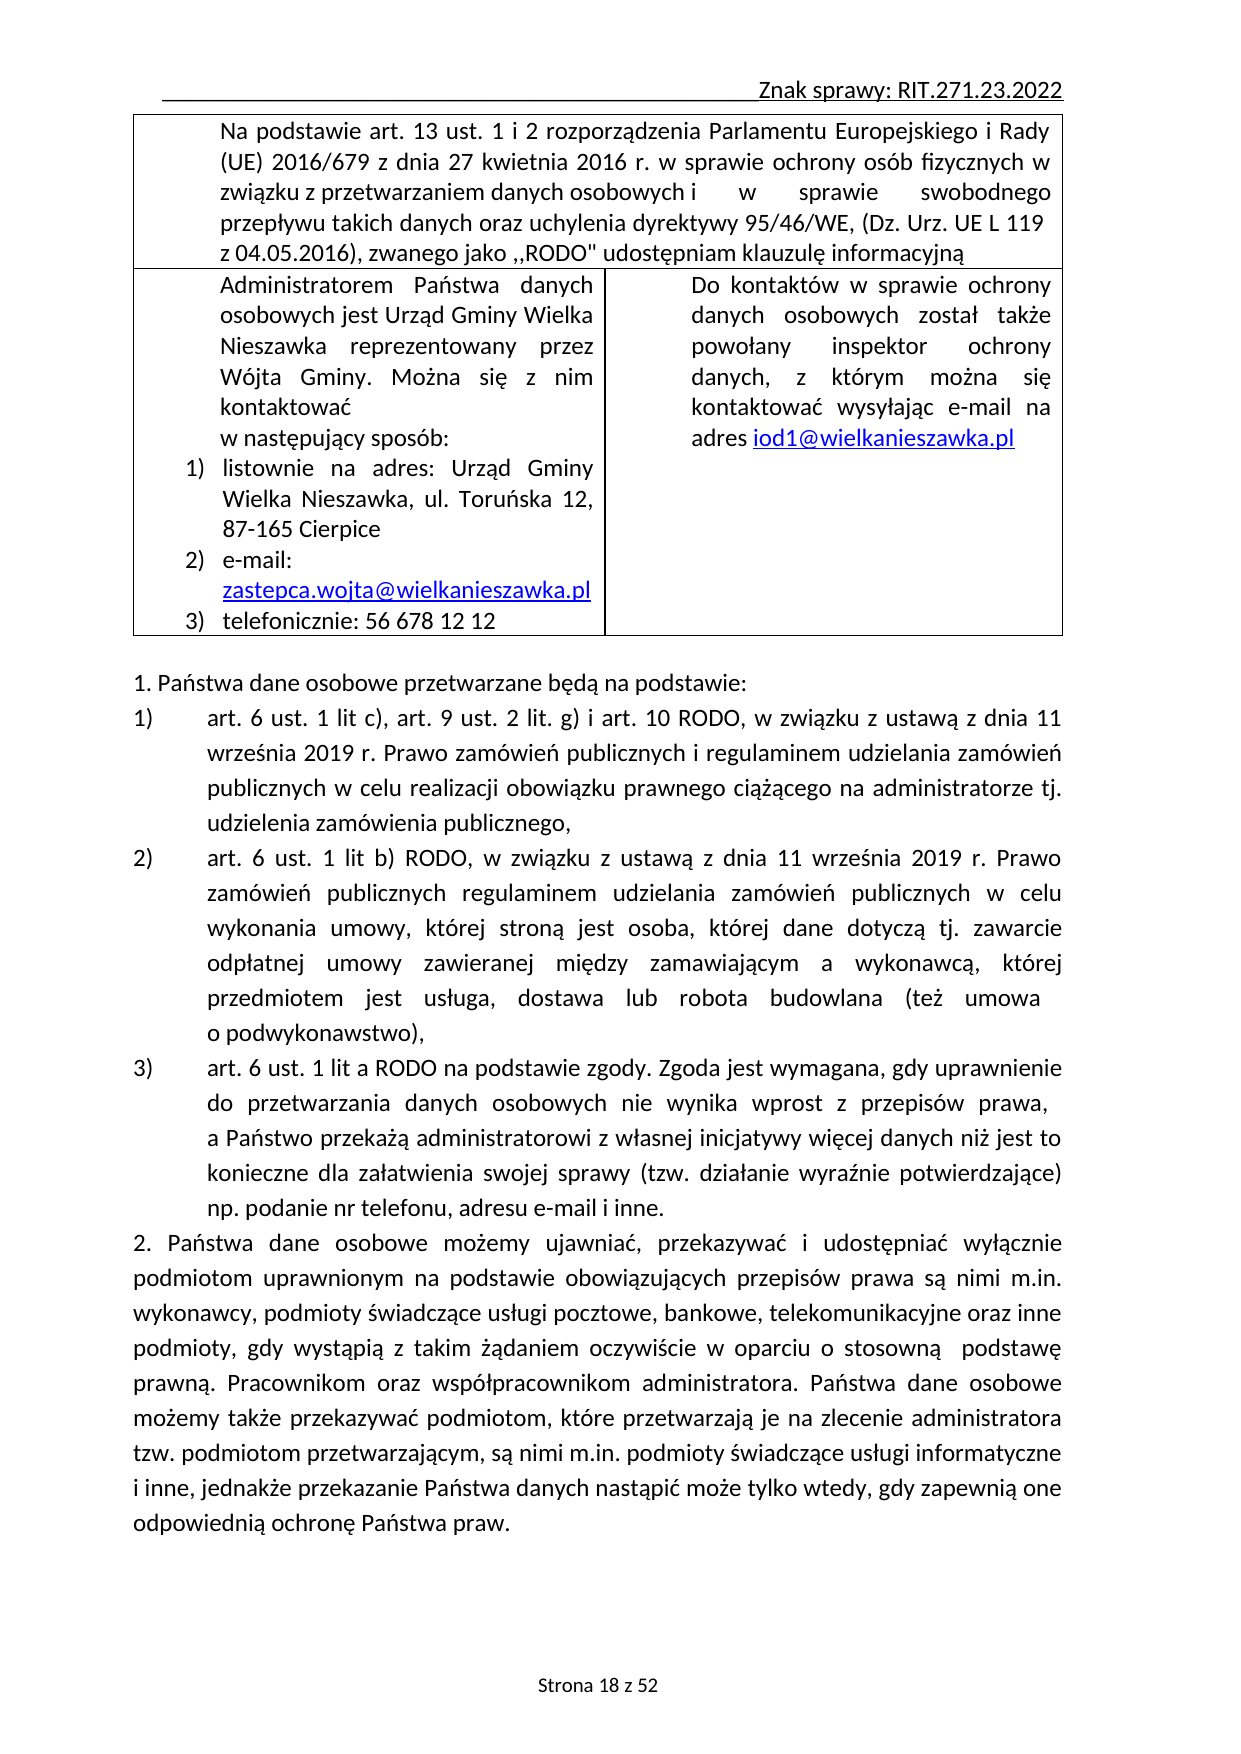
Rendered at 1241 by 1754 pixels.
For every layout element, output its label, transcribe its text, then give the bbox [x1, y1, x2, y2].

list art. 6 ust. 1 lit b) RODO, w związku z ustawą z dnia 11 września 2019 r. Prawo zamówień publicznych regulaminem udzielania zamówień publicznych w celu wykonania umowy, której stroną jest osoba, której dane dotyczą tj. zawarcie odpłatnej umowy zawieranej między zamawiającym a wykonawcą, której przedmiotem jest usługa, dostawa lub robota budowlana (też umowa o podwykonawstwo), [133, 842, 1063, 1047]
table_cell Do kontaktów w sprawie ochrony danych osobowych został także powołany inspektor ochrony danych, z którym można się kontaktować wysyłając e-mail na adres iod1@wielkanieszawka.pl [606, 269, 1062, 635]
list art. 6 ust. 1 lit c), art. 9 ust. 2 lit. g) i art. 10 RODO, w związku z ustawą z dnia 11 września 2019 r. Prawo zamówień publicznych i regulaminem udzielania zamówień publicznych w celu realizacji obowiązku prawnego ciążącego na administratorze tj. udzielenia zamówienia publicznego, [133, 702, 1063, 837]
list 2. Państwa dane osobowe możemy ujawniać, przekazywać i udostępniać wyłącznie podmiotom uprawnionym na podstawie obowiązujących przepisów prawa są nimi m.in. wykonawcy, podmioty świadczące usługi pocztowe, bankowe, telekomunikacyjne oraz inne podmioty, gdy wystąpią z takim żądaniem oczywiście w oparciu o stosowną podstawę prawną. Pracownikom oraz współpracownikom administratora. Państwa dane osobowe możemy także przekazywać podmiotom, które przetwarzają je na zlecenie administratora tzw. podmiotom przetwarzającym, są nimi m.in. podmioty świadczące usługi informatyczne i inne, jednakże przekazanie Państwa danych nastąpić może tylko wtedy, gdy zapewnią one odpowiednią ochronę Państwa praw. [133, 1227, 1063, 1537]
table_cell Administratorem Państwa danych osobowych jest Urząd Gminy Wielka Nieszawka reprezentowany przez Wójta Gminy. Można się z nim kontaktować w następujący sposób: listownie na adres: Urząd Gminy Wielka Nieszawka, ul. Toruńska 12, 87-165 Cierpice e-mail: zastepca.wojta@wielkanieszawka.pl telefonicznie: 56 678 12 12 [134, 269, 604, 635]
table_header Na podstawie art. 13 ust. 1 i 2 rozporządzenia Parlamentu Europejskiego i Rady (UE) 2016/679 z dnia 27 kwietnia 2016 r. w sprawie ochrony osób fizycznych w związku z przetwarzaniem danych osobowych i w sprawie swobodnego przepływu takich danych oraz uchylenia dyrektywy 95/46/WE, (Dz. Urz. UE L 119 z 04.05.2016), zwanego jako ,,RODO" udostępniam klauzulę informacyjną [134, 115, 1062, 268]
list 1. Państwa dane osobowe przetwarzane będą na podstawie: [133, 667, 1063, 697]
list art. 6 ust. 1 lit a RODO na podstawie zgody. Zgoda jest wymagana, gdy uprawnienie do przetwarzania danych osobowych nie wynika wprost z przepisów prawa, a Państwo przekażą administratorowi z własnej inicjatywy więcej danych niż jest to konieczne dla załatwienia swojej sprawy (tzw. działanie wyraźnie potwierdzające) np. podanie nr telefonu, adresu e-mail i inne. [133, 1052, 1063, 1222]
